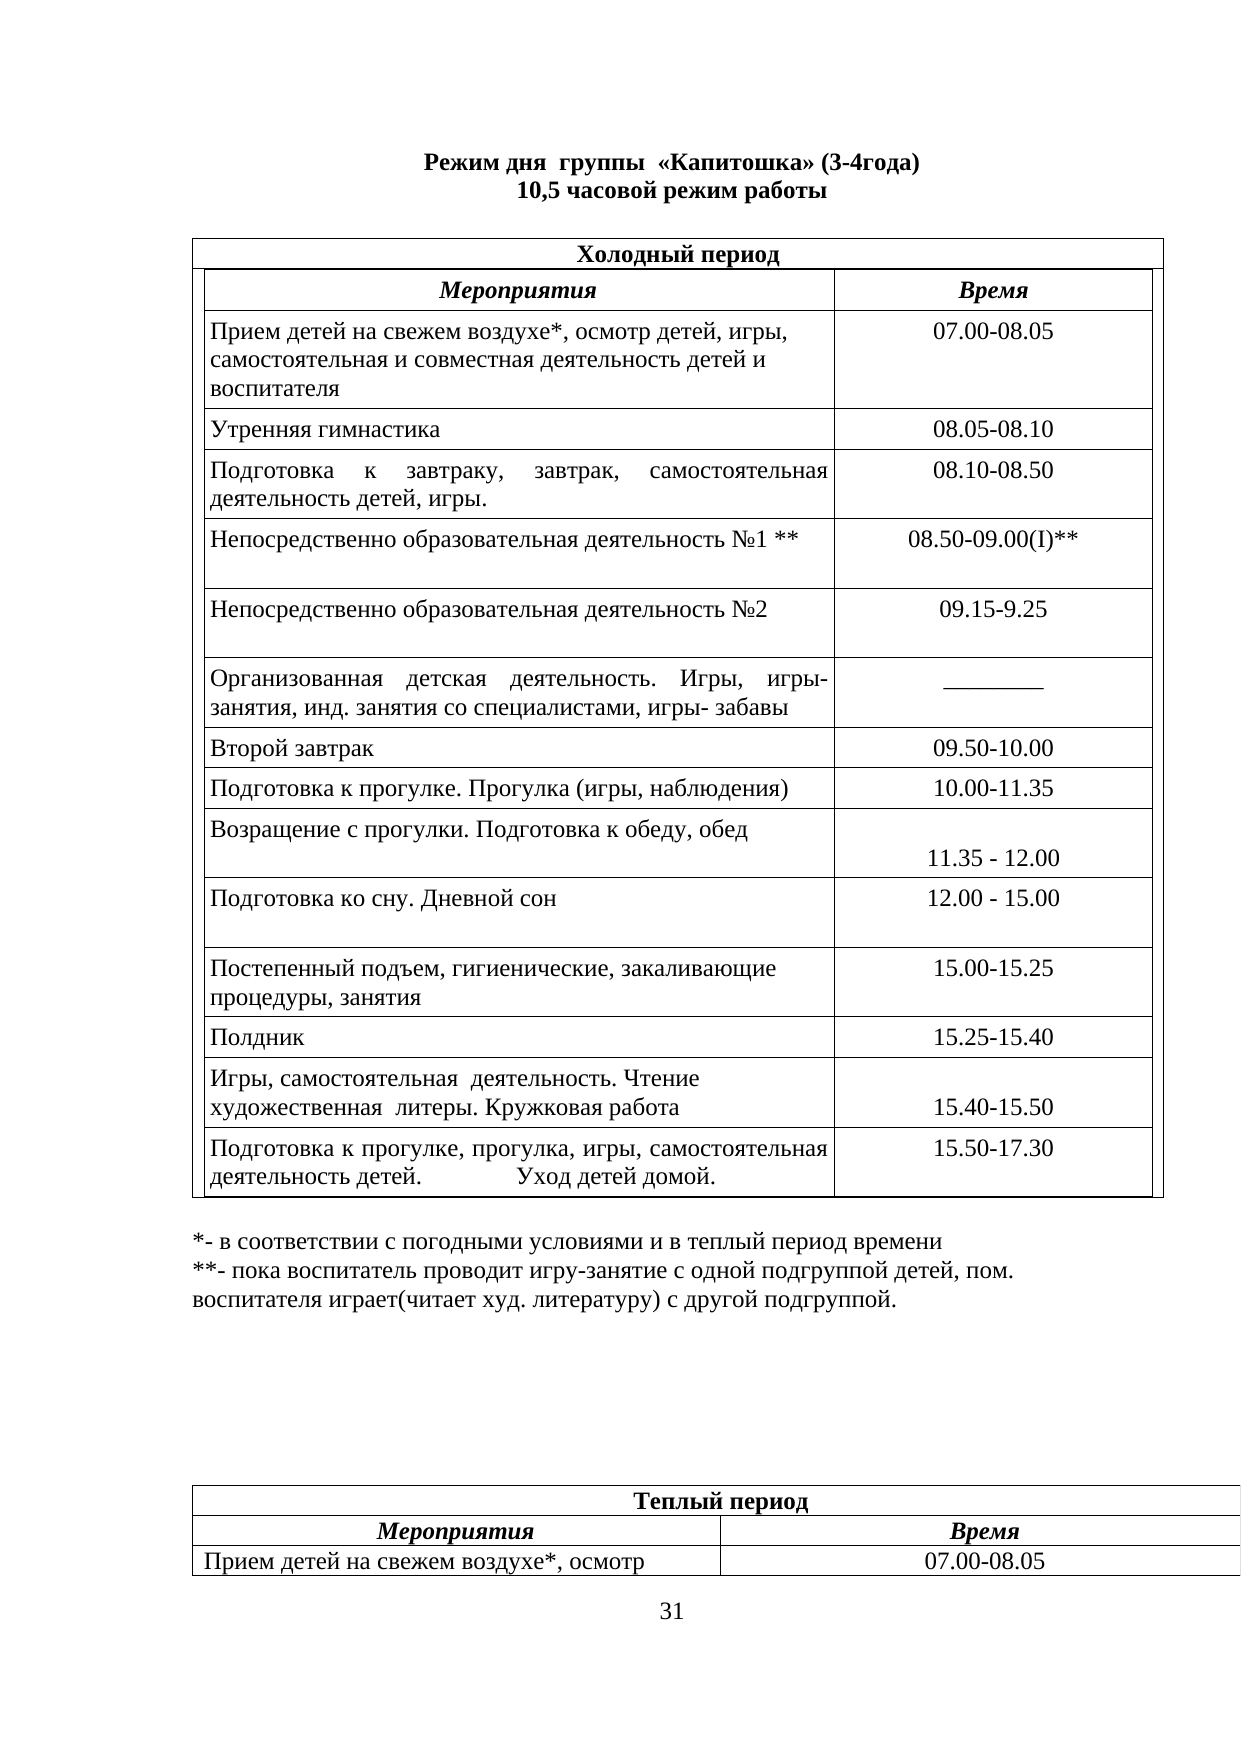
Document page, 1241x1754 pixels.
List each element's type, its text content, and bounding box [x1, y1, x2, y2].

table_cell [193, 269, 204, 1197]
table_cell [835, 311, 1152, 408]
table_cell [835, 948, 1152, 1016]
table_cell [205, 1017, 834, 1057]
table_cell [1153, 269, 1163, 1197]
table_cell [835, 1058, 1152, 1127]
table_cell [205, 409, 834, 449]
table_cell [835, 1017, 1152, 1057]
table_cell [205, 728, 834, 767]
table_cell [835, 658, 1152, 727]
text *- в соответствии с погодными условиями и в теплый период времени [192, 1226, 1152, 1255]
text 10,5 часовой режим работы [192, 176, 1152, 204]
table_cell [835, 728, 1152, 767]
table_cell [205, 311, 834, 408]
table_cell Время [721, 1516, 1240, 1545]
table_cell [193, 1546, 720, 1574]
table_cell [205, 1058, 834, 1127]
table_cell [205, 270, 834, 310]
table_cell [205, 658, 834, 727]
table_cell Мероприятия [193, 1516, 720, 1545]
table_cell [835, 1128, 1152, 1196]
table_cell [205, 809, 834, 877]
table_cell [205, 768, 834, 808]
table_cell [205, 878, 834, 947]
table_cell [835, 519, 1152, 588]
table_cell [835, 270, 1152, 310]
table_cell [205, 589, 834, 657]
table_header Теплый период [193, 1486, 1240, 1515]
table_cell [835, 809, 1152, 877]
table_cell [205, 1128, 834, 1196]
table_cell [835, 589, 1152, 657]
table_cell [205, 450, 834, 518]
table_cell [205, 519, 834, 588]
text Режим дня группы «Капитошка» (3-4года) [192, 147, 1152, 176]
table_cell [835, 878, 1152, 947]
table_header Холодный период [193, 239, 1163, 268]
table_cell [835, 450, 1152, 518]
table_cell [205, 948, 834, 1016]
text **- пока воспитатель проводит игру-занятие с одной подгруппой детей, пом. воспитателя играет(читает худ. литературу) с другой подгруппой. [192, 1255, 1152, 1313]
table_cell [835, 409, 1152, 449]
table_cell 07.00-08.05 [721, 1546, 1240, 1574]
table_cell [835, 768, 1152, 808]
